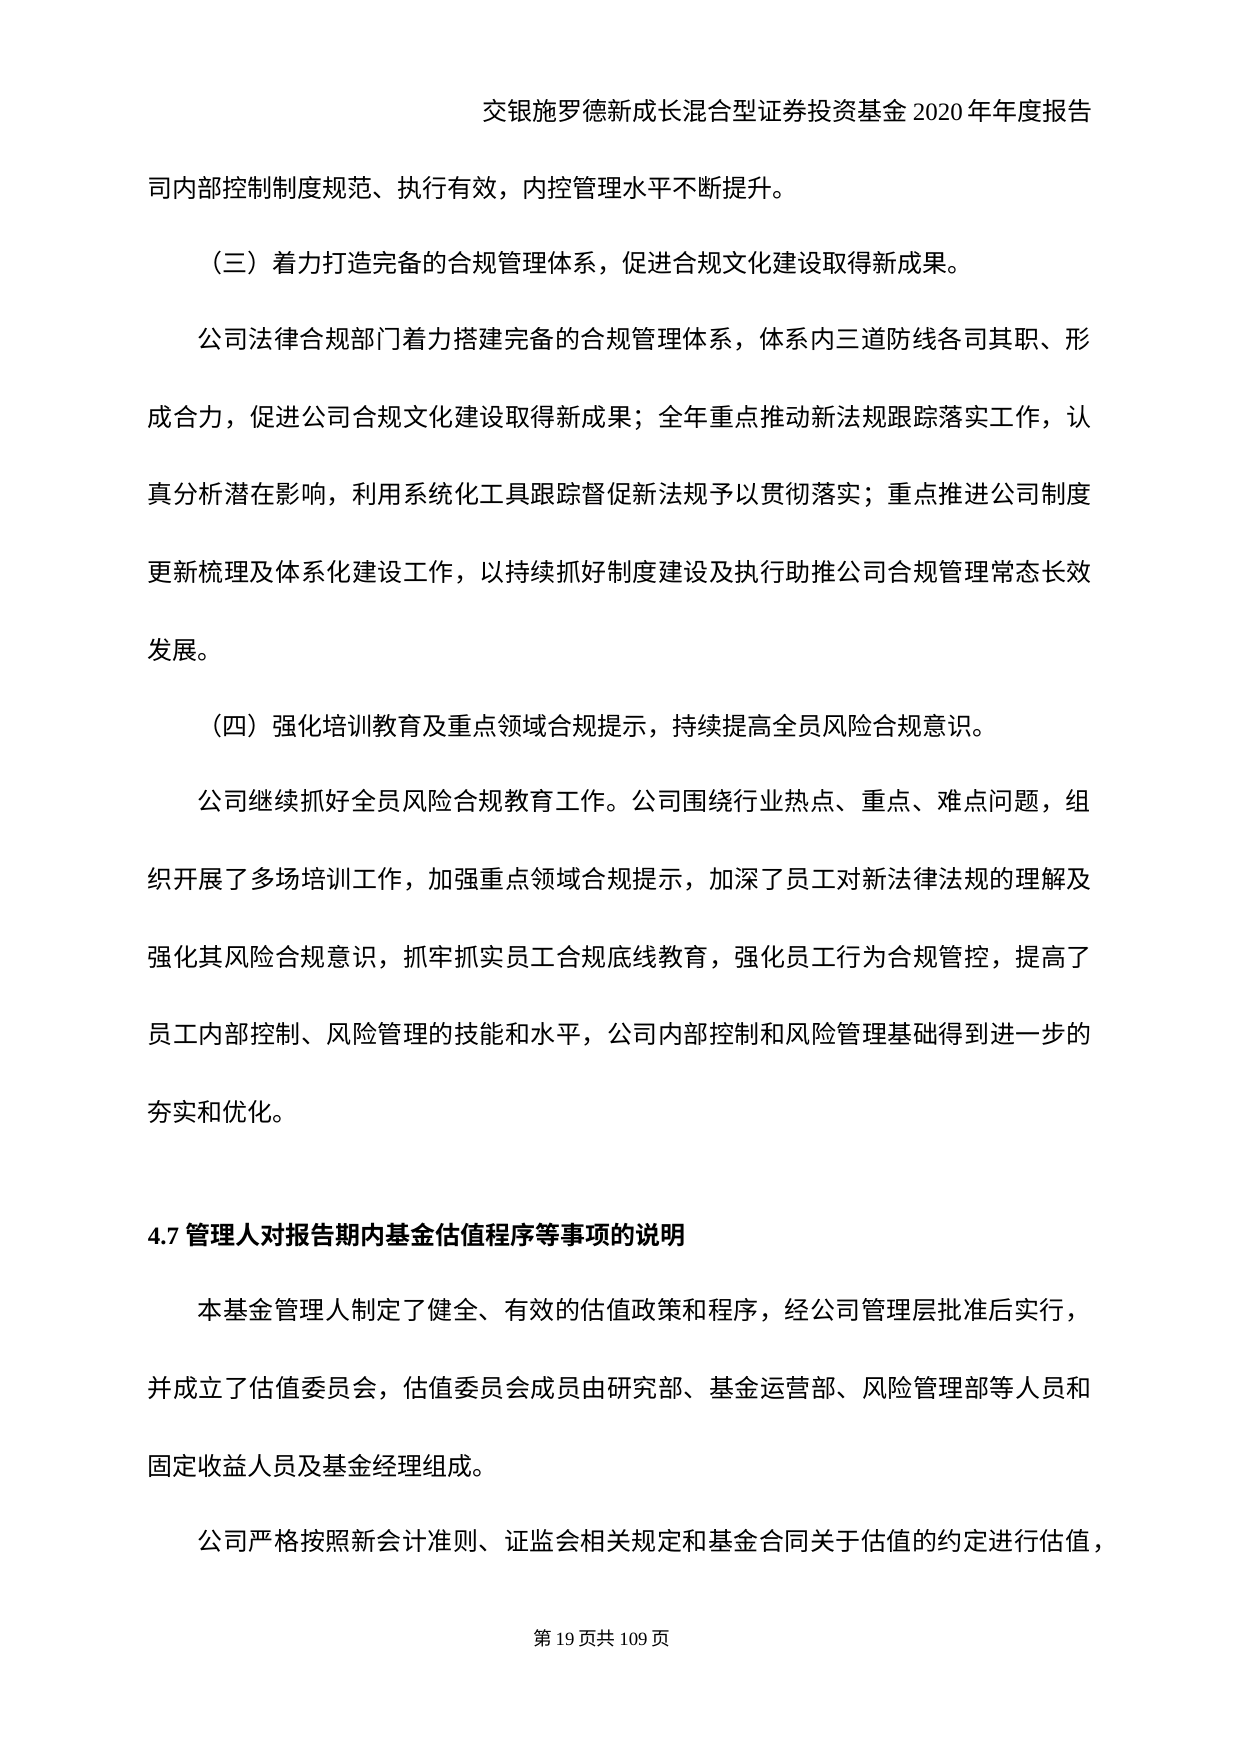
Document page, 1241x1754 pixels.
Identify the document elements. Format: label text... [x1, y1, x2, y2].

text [148, 154, 1092, 219]
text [148, 1507, 1092, 1572]
text 公司法律合规部门着力搭建完备的合规管理体系，体系内三道防线各司其职、形成合力，促进公司合规文化建设取得新成果；全年重点推动新法规跟踪落实工作，认真分析潜在影响，利用系统化工具跟踪督促新法规予以贯彻落实；重点推进公司制度更新梳理及体系化建设工作，以持续抓好制度建设及执行助推公司合规管理常态长效发展。 [148, 305, 1092, 681]
subtitle 4.7 管理人对报告期内基金估值程序等事项的说明 [148, 1201, 1092, 1266]
text 公司继续抓好全员风险合规教育工作。公司围绕行业热点、重点、难点问题，组织开展了多场培训工作，加强重点领域合规提示，加深了员工对新法律法规的理解及强化其风险合规意识，抓牢抓实员工合规底线教育，强化员工行为合规管控，提高了员工内部控制、风险管理的技能和水平，公司内部控制和风险管理基础得到进一步的夯实和优化。 [148, 767, 1092, 1143]
text （三）着力打造完备的合规管理体系，促进合规文化建设取得新成果。 [148, 229, 1092, 294]
text 本基金管理人制定了健全、有效的估值政策和程序，经公司管理层批准后实行，并成立了估值委员会，估值委员会成员由研究部、基金运营部、风险管理部等人员和固定收益人员及基金经理组成。 [148, 1276, 1092, 1497]
text （四）强化培训教育及重点领域合规提示，持续提高全员风险合规意识。 [148, 692, 1092, 757]
